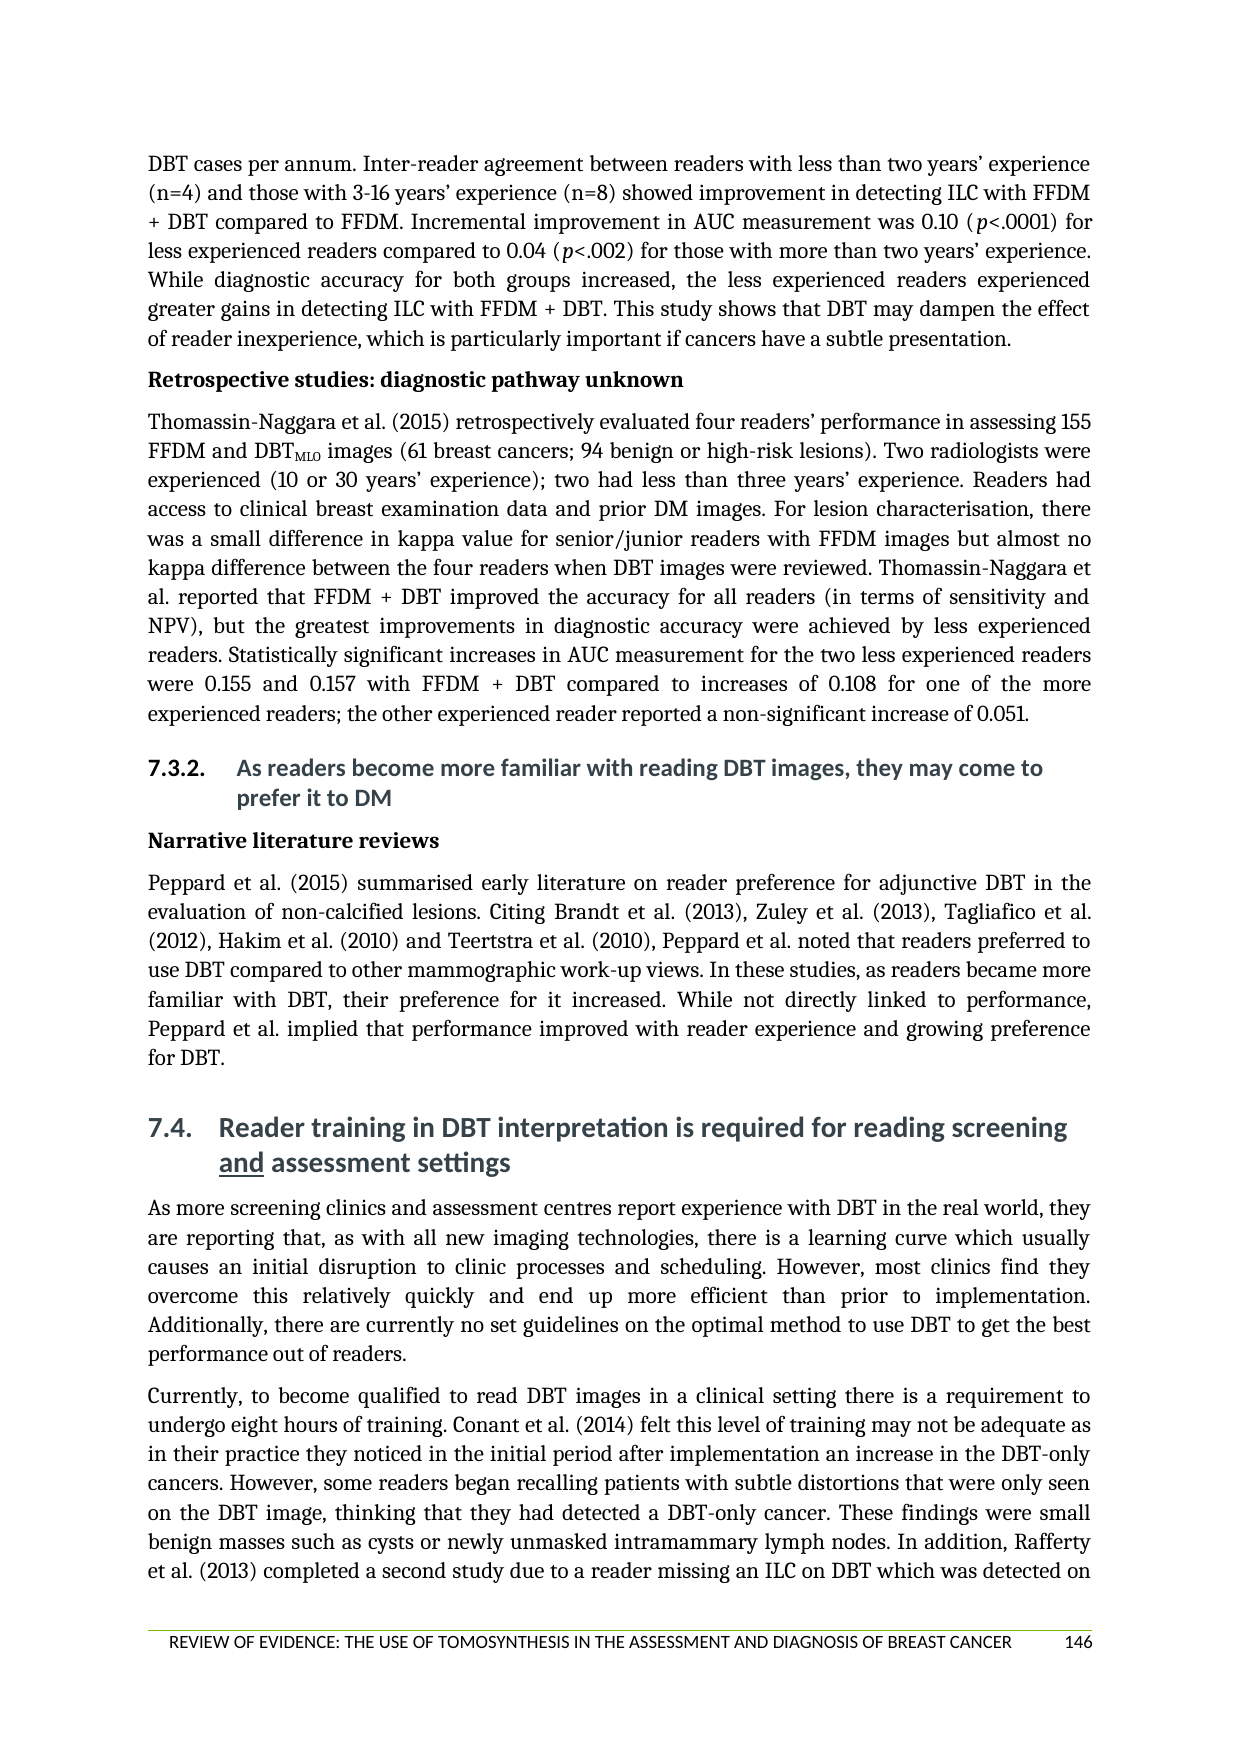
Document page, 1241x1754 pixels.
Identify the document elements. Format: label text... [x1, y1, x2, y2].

subtitle As readers become more familiar with reading DBT images, they may come to prefer it to DM [148, 752, 1092, 813]
text Peppard et al. (2015) summarised early literature on reader preference for adjunctive DBT in the evaluation of non-calcified lesions. Citing Brandt et al. (2013), Zuley et al. (2013), Tagliafico et al. (2012), Hakim et al. (2010) and Teertstra et al. (2010), Peppard et al. noted that readers preferred to use DBT compared to other mammographic work-up views. In these studies, as readers became more familiar with DBT, their preference for it increased. While not directly linked to performance, Peppard et al. implied that performance improved with reader experience and growing preference for DBT. [148, 867, 1092, 1071]
text Retrospective studies: diagnostic pathway unknown [148, 364, 1092, 393]
subtitle Reader training in DBT interpretation is required for reading screening and assessment settings [148, 1109, 1092, 1180]
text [148, 148, 1092, 352]
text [148, 1380, 1092, 1584]
text Narrative literature reviews [148, 825, 1092, 854]
text As more screening clinics and assessment centres report experience with DBT in the real world, they are reporting that, as with all new imaging technologies, there is a learning curve which usually causes an initial disruption to clinic processes and scheduling. However, most clinics find they overcome this relatively quickly and end up more efficient than prior to implementation. Additionally, there are currently no set guidelines on the optimal method to use DBT to get the best performance out of readers. [148, 1192, 1092, 1367]
text Thomassin-Naggara et al. (2015) retrospectively evaluated four readers’ performance in assessing 155 FFDM and DBTMLO images (61 breast cancers; 94 benign or high-risk lesions). Two radiologists were experienced (10 or 30 years’ experience); two had less than three years’ experience. Readers had access to clinical breast examination data and prior DM images. For lesion characterisation, there was a small difference in kappa value for senior/junior readers with FFDM images but almost no kappa difference between the four readers when DBT images were reviewed. Thomassin-Naggara et al. reported that FFDM + DBT improved the accuracy for all readers (in terms of sensitivity and NPV), but the greatest improvements in diagnostic accuracy were achieved by less experienced readers. Statistically significant increases in AUC measurement for the two less experienced readers were 0.155 and 0.157 with FFDM + DBT compared to increases of 0.108 for one of the more experienced readers; the other experienced reader reported a non-significant increase of 0.051. [148, 406, 1092, 727]
